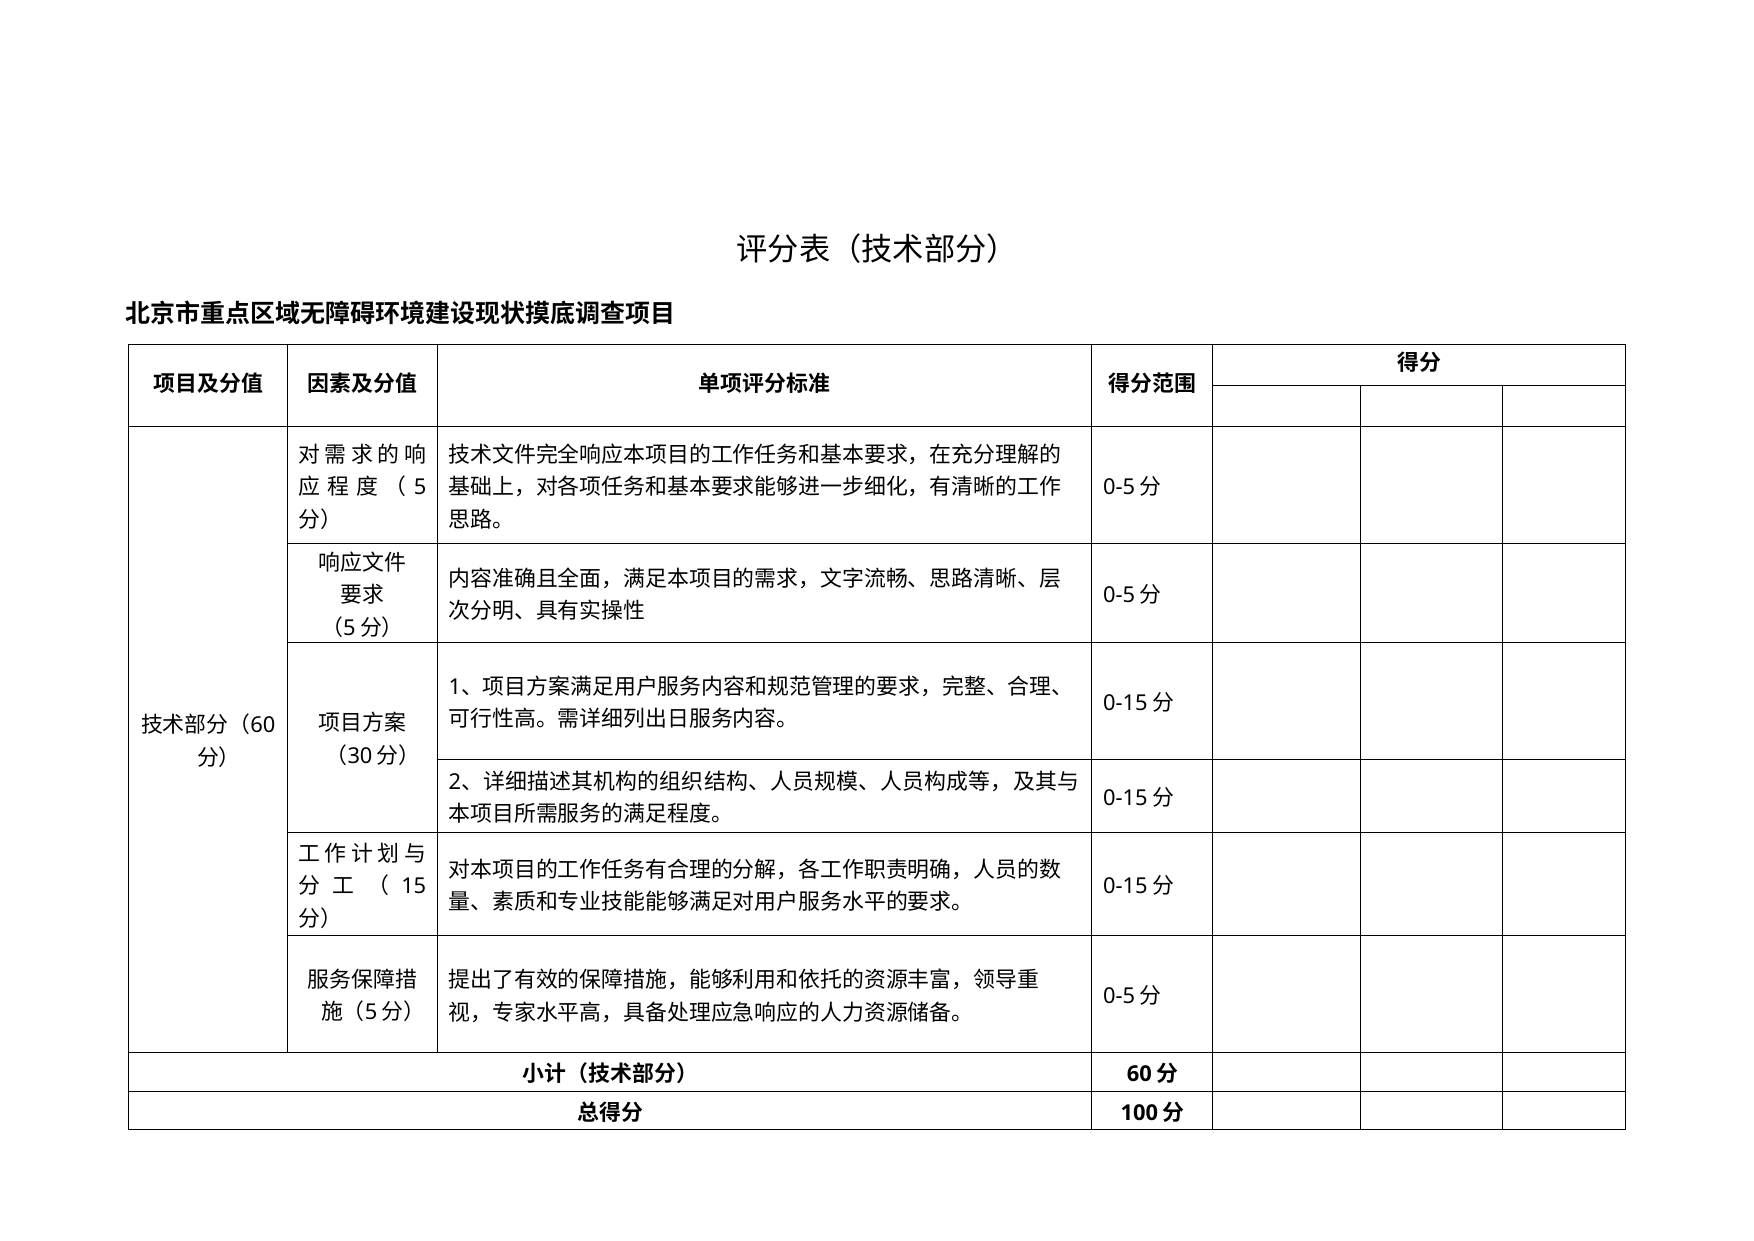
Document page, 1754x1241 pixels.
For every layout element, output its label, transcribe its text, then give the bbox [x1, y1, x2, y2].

table_cell [1361, 760, 1502, 832]
table_cell 0-5分 [1092, 427, 1212, 543]
table_cell [1503, 427, 1625, 543]
table_header 项目及分值 [129, 345, 287, 426]
table_cell 对本项目的工作任务有合理的分解，各工作职责明确，人员的数量、素质和专业技能能够满足对用户服务水平的要求。 [438, 833, 1091, 935]
table_cell 技术部分（60分） [129, 427, 287, 1052]
table_cell 服务保障措施（5分） [288, 936, 437, 1052]
table_cell [1361, 1053, 1502, 1091]
table_cell 0-15分 [1092, 760, 1212, 832]
table_cell [1361, 544, 1502, 642]
table_cell [1213, 760, 1360, 832]
table_cell [1213, 544, 1360, 642]
table_cell [1213, 643, 1360, 759]
table_header 单项评分标准 [438, 345, 1091, 426]
table_cell [1503, 1092, 1625, 1129]
table_cell 响应文件 要求 （5分） [288, 544, 437, 642]
table_cell [1213, 1053, 1360, 1091]
table_cell [1503, 936, 1625, 1052]
table_cell [1361, 833, 1502, 935]
table_cell [1213, 386, 1360, 426]
table_cell [1503, 1053, 1625, 1091]
table_cell 2、详细描述其机构的组织结构、人员规模、人员构成等，及其与本项目所需服务的满足程度。 [438, 760, 1091, 832]
table_header 得分 [1213, 345, 1625, 385]
text 评分表（技术部分） [75, 214, 1679, 279]
table_cell 小计（技术部分） [129, 1053, 1091, 1091]
table_cell [1213, 833, 1360, 935]
table_cell [1361, 643, 1502, 759]
table_cell 内容准确且全面，满足本项目的需求，文字流畅、思路清晰、层次分明、具有实操性 [438, 544, 1091, 642]
table_cell [1503, 386, 1625, 426]
table_cell [1213, 427, 1360, 543]
table_cell [1213, 1092, 1360, 1129]
table_cell [1503, 544, 1625, 642]
text 北京市重点区域无障碍环境建设现状摸底调查项目 [75, 279, 1679, 344]
table_cell 项目方案（30分） [288, 643, 437, 832]
table_cell 总得分 [129, 1092, 1091, 1129]
table_cell 60分 [1092, 1053, 1212, 1091]
table_cell 0-15分 [1092, 833, 1212, 935]
table_cell [1361, 936, 1502, 1052]
table_cell [1503, 833, 1625, 935]
table_cell [1361, 427, 1502, 543]
table_cell 提出了有效的保障措施，能够利用和依托的资源丰富，领导重视，专家水平高，具备处理应急响应的人力资源储备。 [438, 936, 1091, 1052]
table_header 因素及分值 [288, 345, 437, 426]
table_cell 1、项目方案满足用户服务内容和规范管理的要求，完整、合理、可行性高。需详细列出日服务内容。 [438, 643, 1091, 759]
table_cell 对需求的响应程度（5分） [288, 427, 437, 543]
table_cell [1361, 386, 1502, 426]
table_cell 技术文件完全响应本项目的工作任务和基本要求，在充分理解的基础上，对各项任务和基本要求能够进一步细化，有清晰的工作思路。 [438, 427, 1091, 543]
table_cell 100分 [1092, 1092, 1212, 1129]
table_cell [1361, 1092, 1502, 1129]
table_cell [1213, 936, 1360, 1052]
table_cell [1503, 643, 1625, 759]
table_header 得分范围 [1092, 345, 1212, 426]
table_cell [1503, 760, 1625, 832]
table_cell 0-5分 [1092, 936, 1212, 1052]
table_cell 工作计划与分工（15分） [288, 833, 437, 935]
table_cell 0-15分 [1092, 643, 1212, 759]
table_cell 0-5分 [1092, 544, 1212, 642]
